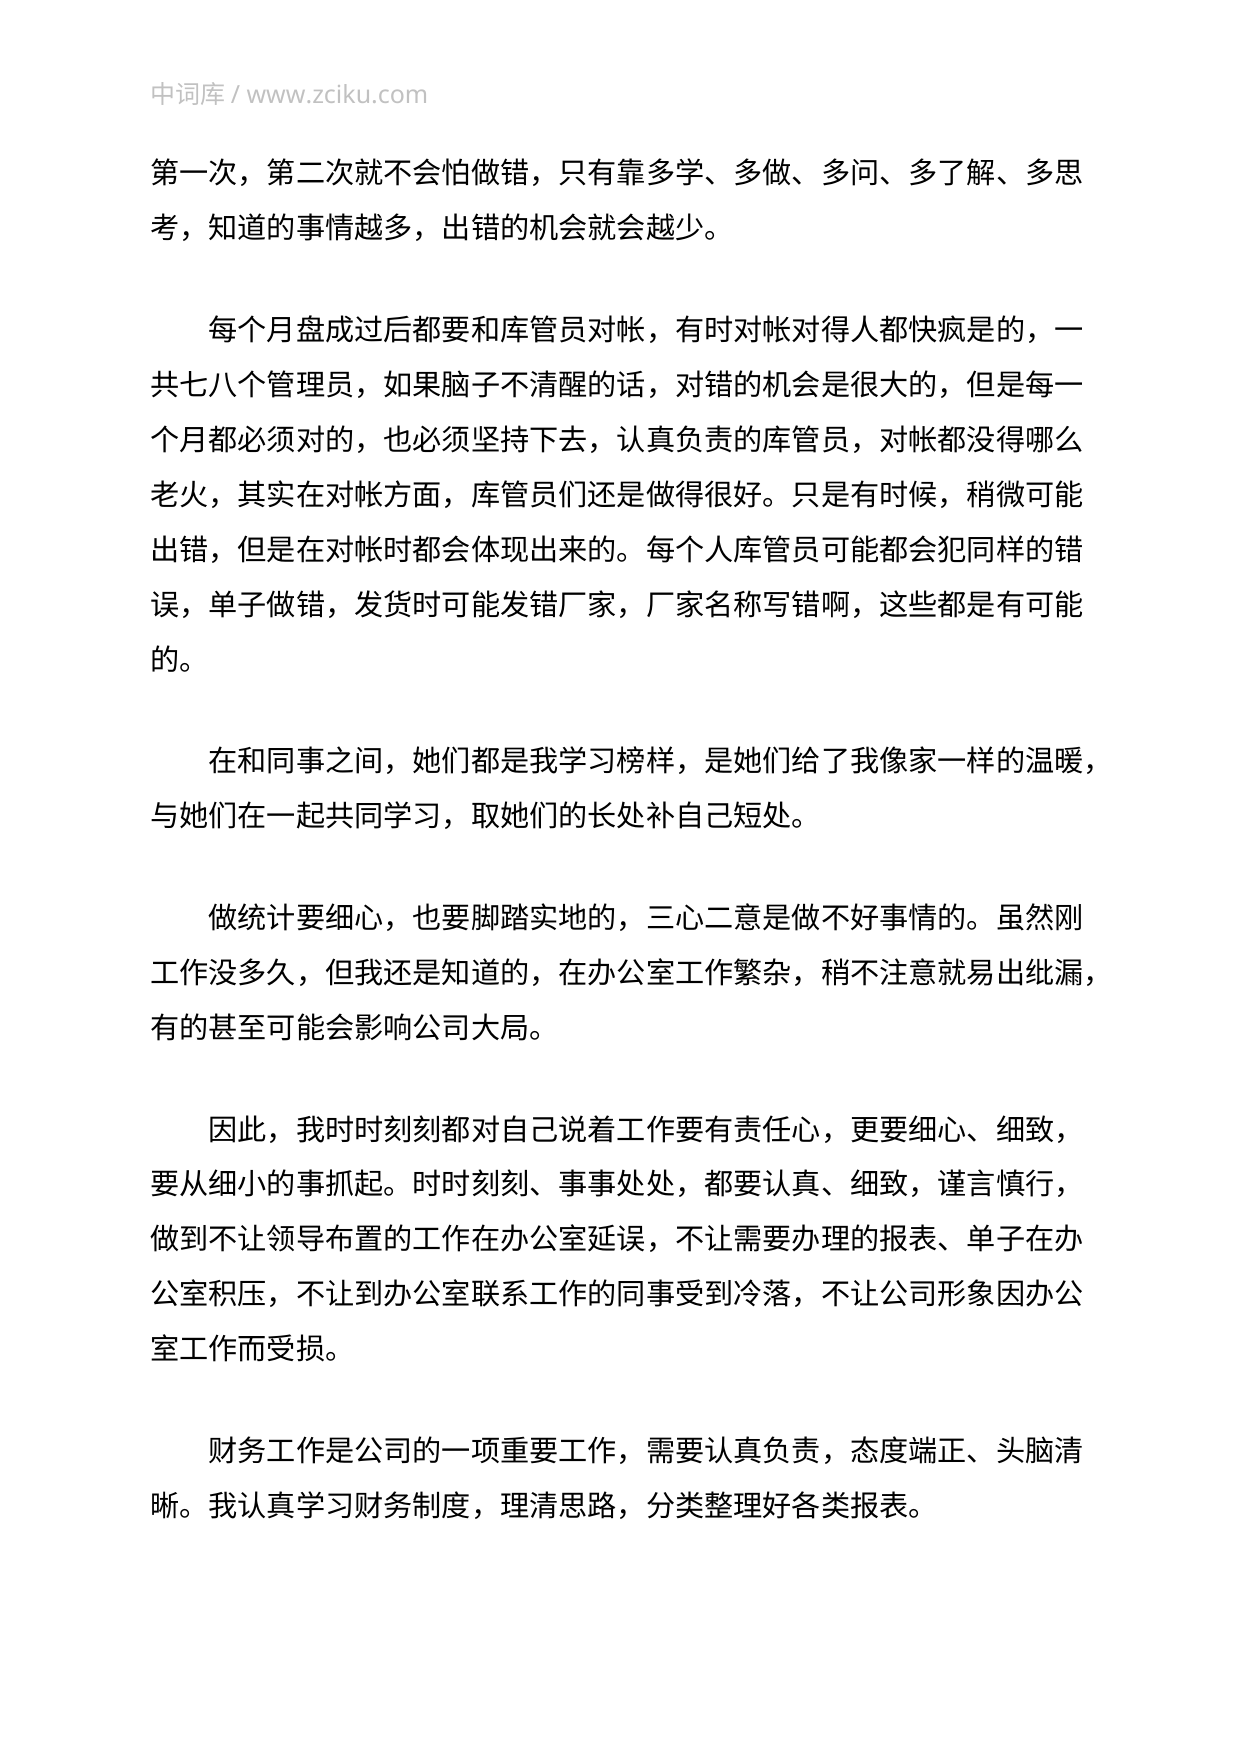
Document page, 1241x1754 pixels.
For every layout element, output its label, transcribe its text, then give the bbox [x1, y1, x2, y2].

text 财务工作是公司的一项重要工作，需要认真负责，态度端正、头脑清晰。我认真学习财务制度，理清思路，分类整理好各类报表。 [150, 1427, 1090, 1524]
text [150, 150, 1090, 247]
text 做统计要细心，也要脚踏实地的，三心二意是做不好事情的。虽然刚工作没多久，但我还是知道的，在办公室工作繁杂，稍不注意就易出纰漏，有的甚至可能会影响公司大局。 [150, 894, 1090, 1047]
text 在和同事之间，她们都是我学习榜样，是她们给了我像家一样的温暖，与她们在一起共同学习，取她们的长处补自己短处。 [150, 738, 1090, 835]
text 因此，我时时刻刻都对自己说着工作要有责任心，更要细心、细致，要从细小的事抓起。时时刻刻、事事处处，都要认真、细致，谨言慎行，做到不让领导布置的工作在办公室延误，不让需要办理的报表、单子在办公室积压，不让到办公室联系工作的同事受到冷落，不让公司形象因办公室工作而受损。 [150, 1106, 1090, 1368]
text 每个月盘成过后都要和库管员对帐，有时对帐对得人都快疯是的，一共七八个管理员，如果脑子不清醒的话，对错的机会是很大的，但是每一个月都必须对的，也必须坚持下去，认真负责的库管员，对帐都没得哪么老火，其实在对帐方面，库管员们还是做得很好。只是有时候，稍微可能出错，但是在对帐时都会体现出来的。每个人库管员可能都会犯同样的错误，单子做错，发货时可能发错厂家，厂家名称写错啊，这些都是有可能的。 [150, 307, 1090, 678]
